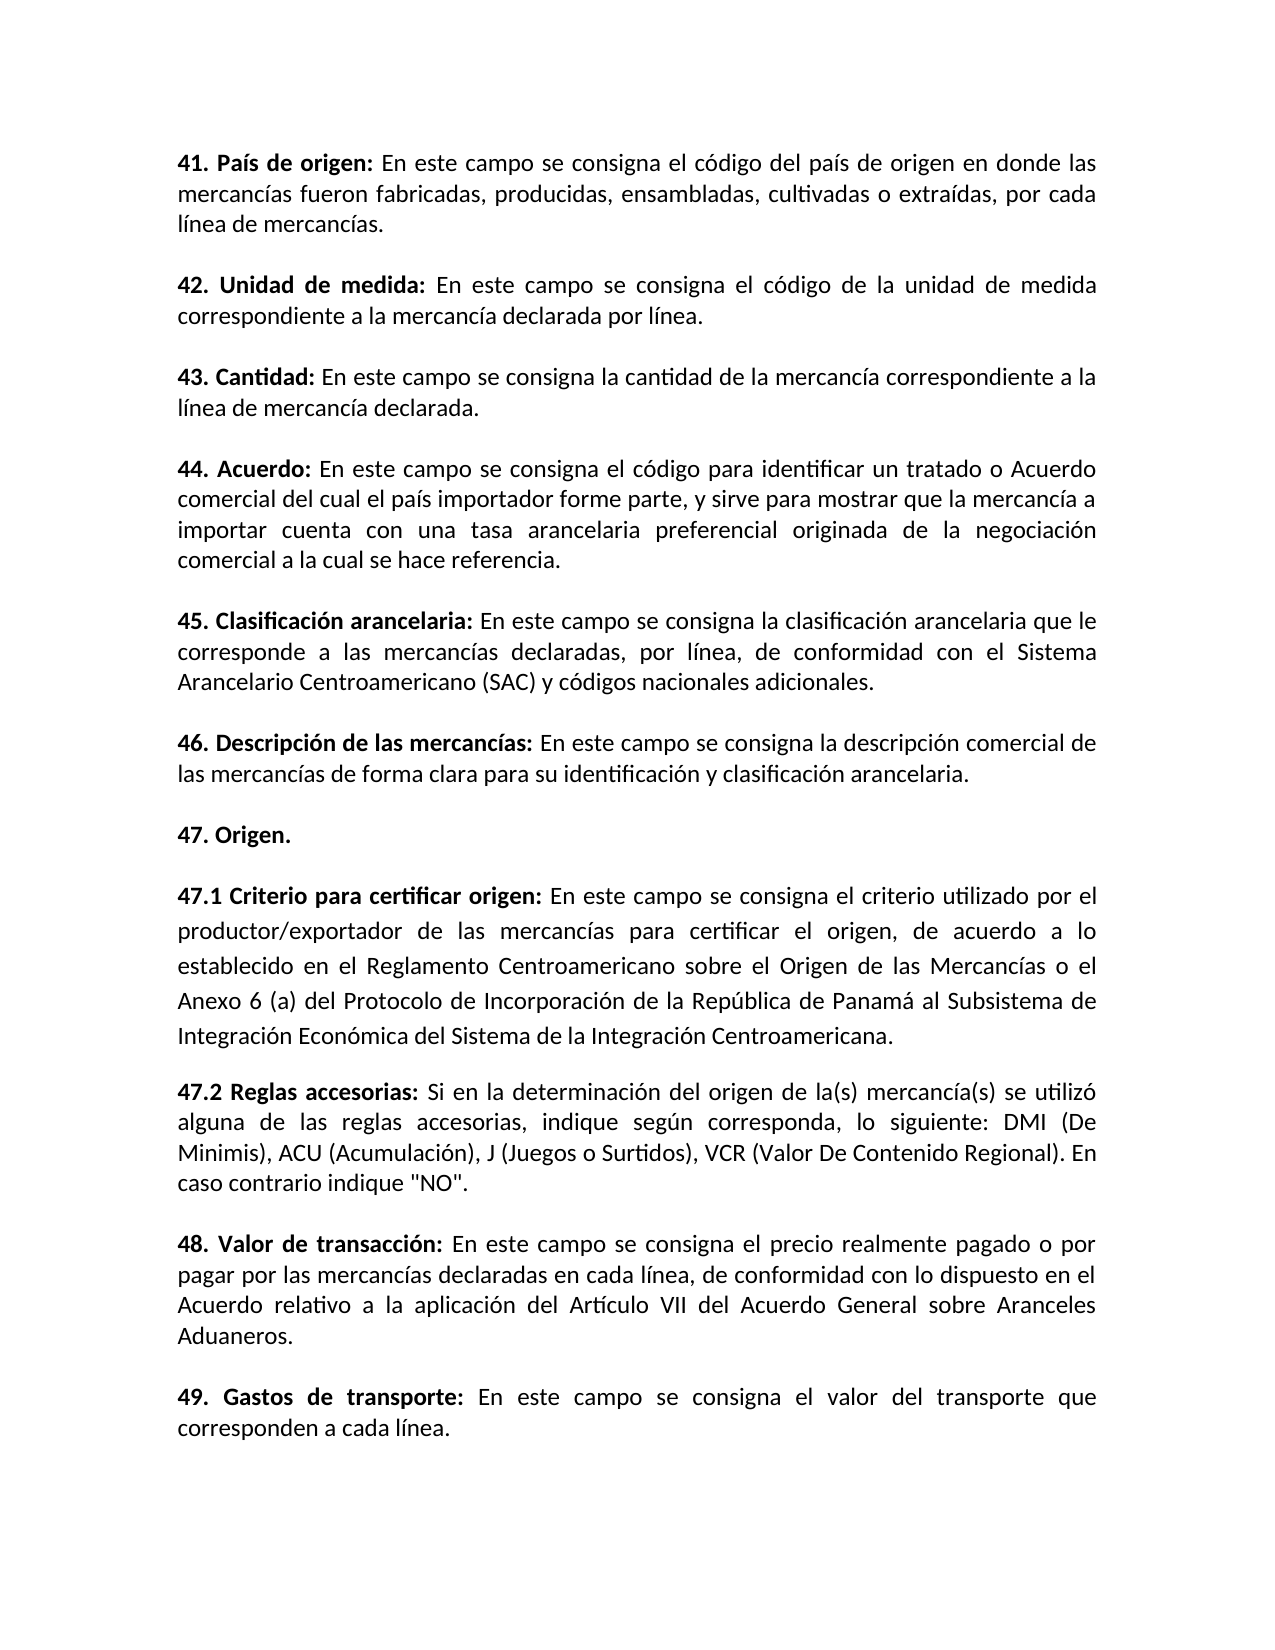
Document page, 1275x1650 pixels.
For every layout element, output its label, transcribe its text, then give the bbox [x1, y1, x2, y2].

text 49. Gastos de transporte: En este campo se consigna el valor del transporte que corresponden a cada línea. [177, 1381, 1098, 1442]
text 47.2 Reglas accesorias: Si en la determinación del origen de la(s) mercancía(s) se utilizó alguna de las reglas accesorias, indique según corresponda, lo siguiente: DMI (De Minimis), ACU (Acumulación), J (Juegos o Surtidos), VCR (Valor De Contenido Regional). En caso contrario indique "NO". [177, 1076, 1098, 1198]
text 48. Valor de transacción: En este campo se consigna el precio realmente pagado o por pagar por las mercancías declaradas en cada línea, de conformidad con lo dispuesto en el Acuerdo relativo a la aplicación del Artículo VII del Acuerdo General sobre Aranceles Aduaneros. [177, 1228, 1098, 1351]
text 47. Origen. [177, 819, 1098, 849]
text 42. Unidad de medida: En este campo se consigna el código de la unidad de medida correspondiente a la mercancía declarada por línea. [177, 270, 1098, 331]
text 44. Acuerdo: En este campo se consigna el código para identificar un tratado o Acuerdo comercial del cual el país importador forme parte, y sirve para mostrar que la mercancía a importar cuenta con una tasa arancelaria preferencial originada de la negociación comercial a la cual se hace referencia. [177, 453, 1098, 575]
text 43. Cantidad: En este campo se consigna la cantidad de la mercancía correspondiente a la línea de mercancía declarada. [177, 361, 1098, 422]
text 46. Descripción de las mercancías: En este campo se consigna la descripción comercial de las mercancías de forma clara para su identificación y clasificación arancelaria. [177, 727, 1098, 788]
text 45. Clasificación arancelaria: En este campo se consigna la clasificación arancelaria que le corresponde a las mercancías declaradas, por línea, de conformidad con el Sistema Arancelario Centroamericano (SAC) y códigos nacionales adicionales. [177, 605, 1098, 697]
text 47.1 Criterio para certificar origen: En este campo se consigna el criterio utilizado por el productor/exportador de las mercancías para certificar el origen, de acuerdo a lo establecido en el Reglamento Centroamericano sobre el Origen de las Mercancías o el Anexo 6 (a) del Protocolo de Incorporación de la República de Panamá al Subsistema de Integración Económica del Sistema de la Integración Centroamericana. [177, 880, 1098, 1051]
text 41. País de origen: En este campo se consigna el código del país de origen en donde las mercancías fueron fabricadas, producidas, ensambladas, cultivadas o extraídas, por cada línea de mercancías. [177, 148, 1098, 239]
